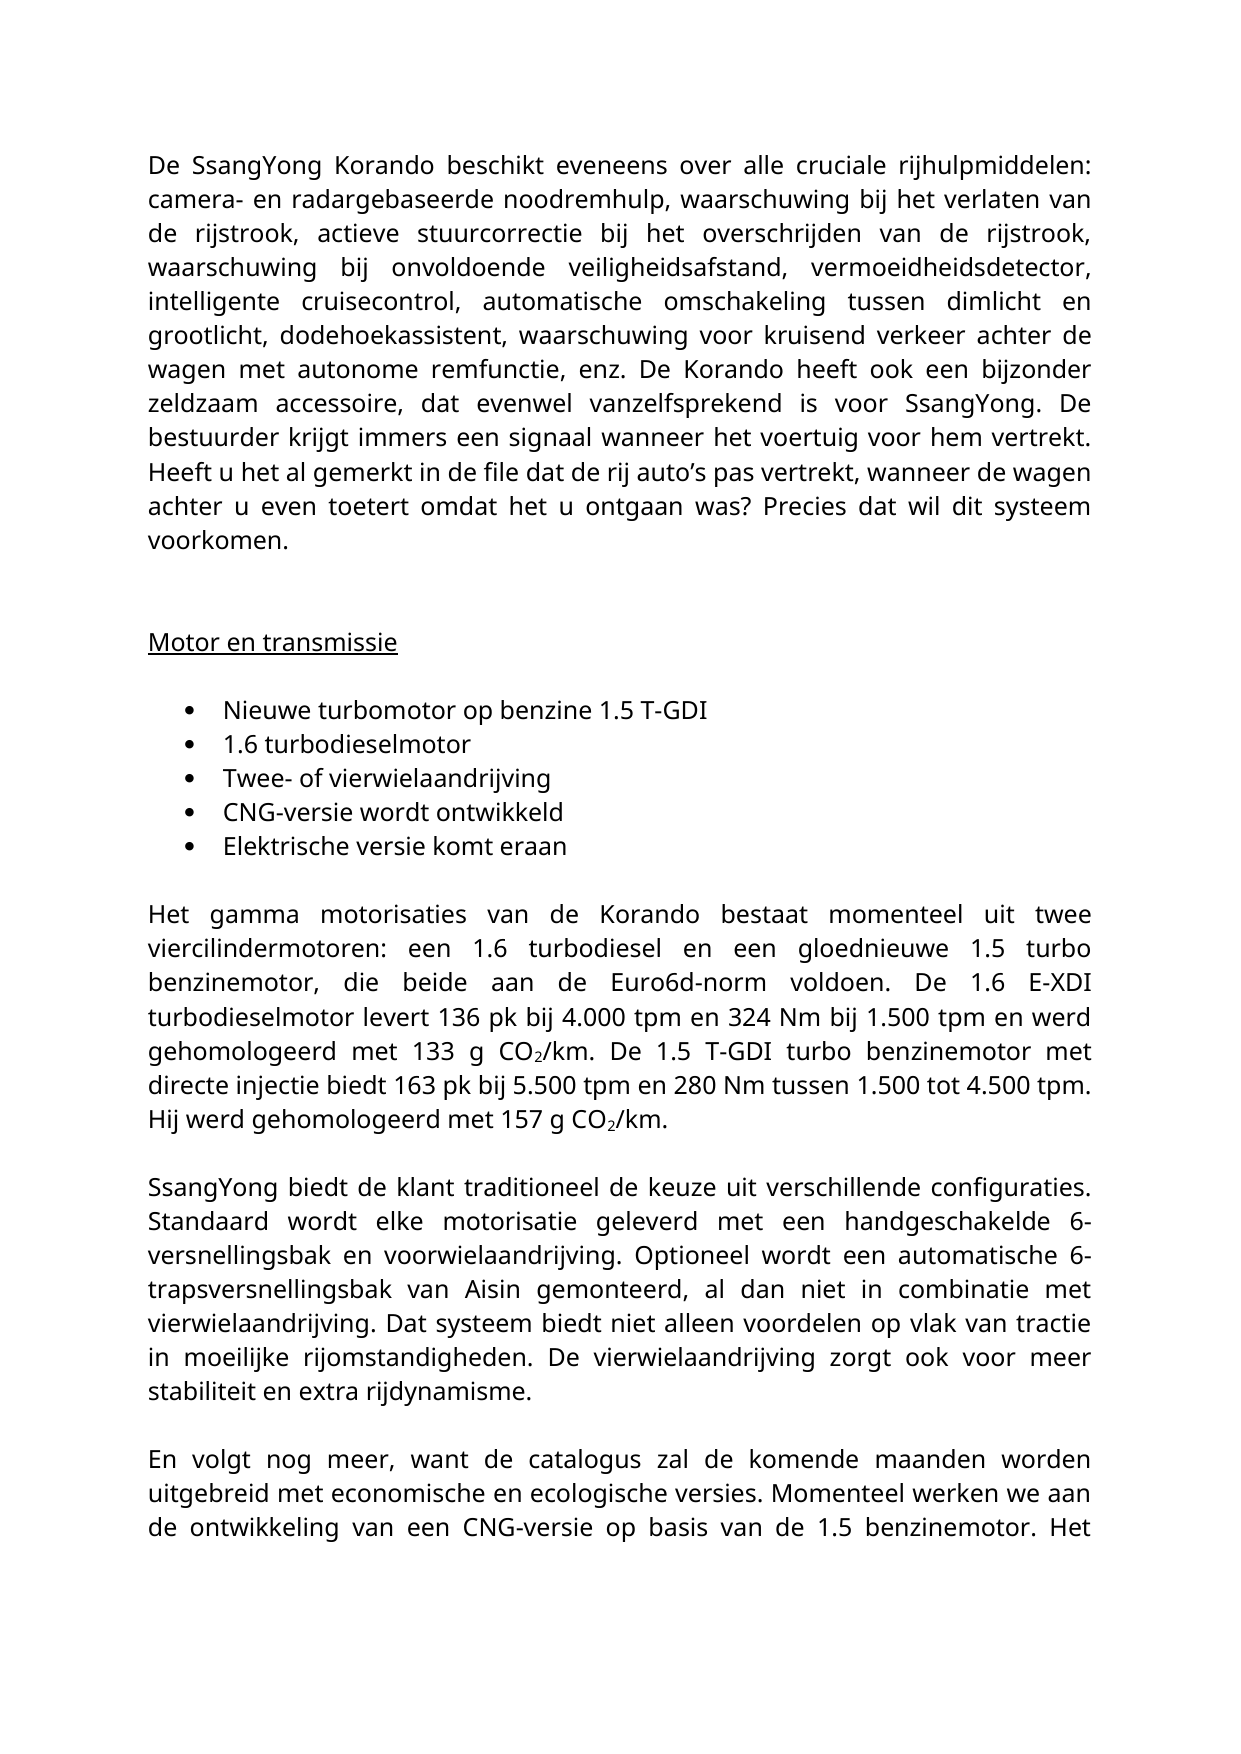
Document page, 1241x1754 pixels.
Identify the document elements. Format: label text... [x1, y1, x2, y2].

text Motor en transmissie [148, 624, 1093, 658]
text SsangYong biedt de klant traditioneel de keuze uit verschillende configuraties. Standaard wordt elke motorisatie geleverd met een handgeschakelde 6-versnellingsbak en voorwielaandrijving. Optioneel wordt een automatische 6-trapsversnellingsbak van Aisin gemonteerd, al dan niet in combinatie met vierwielaandrijving. Dat systeem biedt niet alleen voordelen op vlak van tractie in moeilijke rijomstandigheden. De vierwielaandrijving zorgt ook voor meer stabiliteit en extra rijdynamisme. [148, 1169, 1093, 1408]
text De SsangYong Korando beschikt eveneens over alle cruciale rijhulpmiddelen: camera- en radargebaseerde noodremhulp, waarschuwing bij het verlaten van de rijstrook, actieve stuurcorrectie bij het overschrijden van de rijstrook, waarschuwing bij onvoldoende veiligheidsafstand, vermoeidheidsdetector, intelligente cruisecontrol, automatische omschakeling tussen dimlicht en grootlicht, dodehoekassistent, waarschuwing voor kruisend verkeer achter de wagen met autonome remfunctie, enz. De Korando heeft ook een bijzonder zeldzaam accessoire, dat evenwel vanzelfsprekend is voor SsangYong. De bestuurder krijgt immers een signaal wanneer het voertuig voor hem vertrekt. Heeft u het al gemerkt in de file dat de rij auto’s pas vertrekt, wanneer de wagen achter u even toetert omdat het u ontgaan was? Precies dat wil dit systeem voorkomen. [148, 148, 1093, 556]
list CNG-versie wordt ontwikkeld [185, 795, 1093, 829]
list 1.6 turbodieselmotor [185, 727, 1093, 761]
list Elektrische versie komt eraan [185, 829, 1093, 863]
text Het gamma motorisaties van de Korando bestaat momenteel uit twee viercilindermotoren: een 1.6 turbodiesel en een gloednieuwe 1.5 turbo benzinemotor, die beide aan de Euro6d-norm voldoen. De 1.6 E-XDI turbodieselmotor levert 136 pk bij 4.000 tpm en 324 Nm bij 1.500 tpm en werd gehomologeerd met 133 g CO2/km. De 1.5 T-GDI turbo benzinemotor met directe injectie biedt 163 pk bij 5.500 tpm en 280 Nm tussen 1.500 tot 4.500 tpm. Hij werd gehomologeerd met 157 g CO2/km. [148, 897, 1093, 1135]
list Twee- of vierwielaandrijving [185, 761, 1093, 795]
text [148, 1442, 1093, 1544]
list Nieuwe turbomotor op benzine 1.5 T-GDI [185, 693, 1093, 727]
